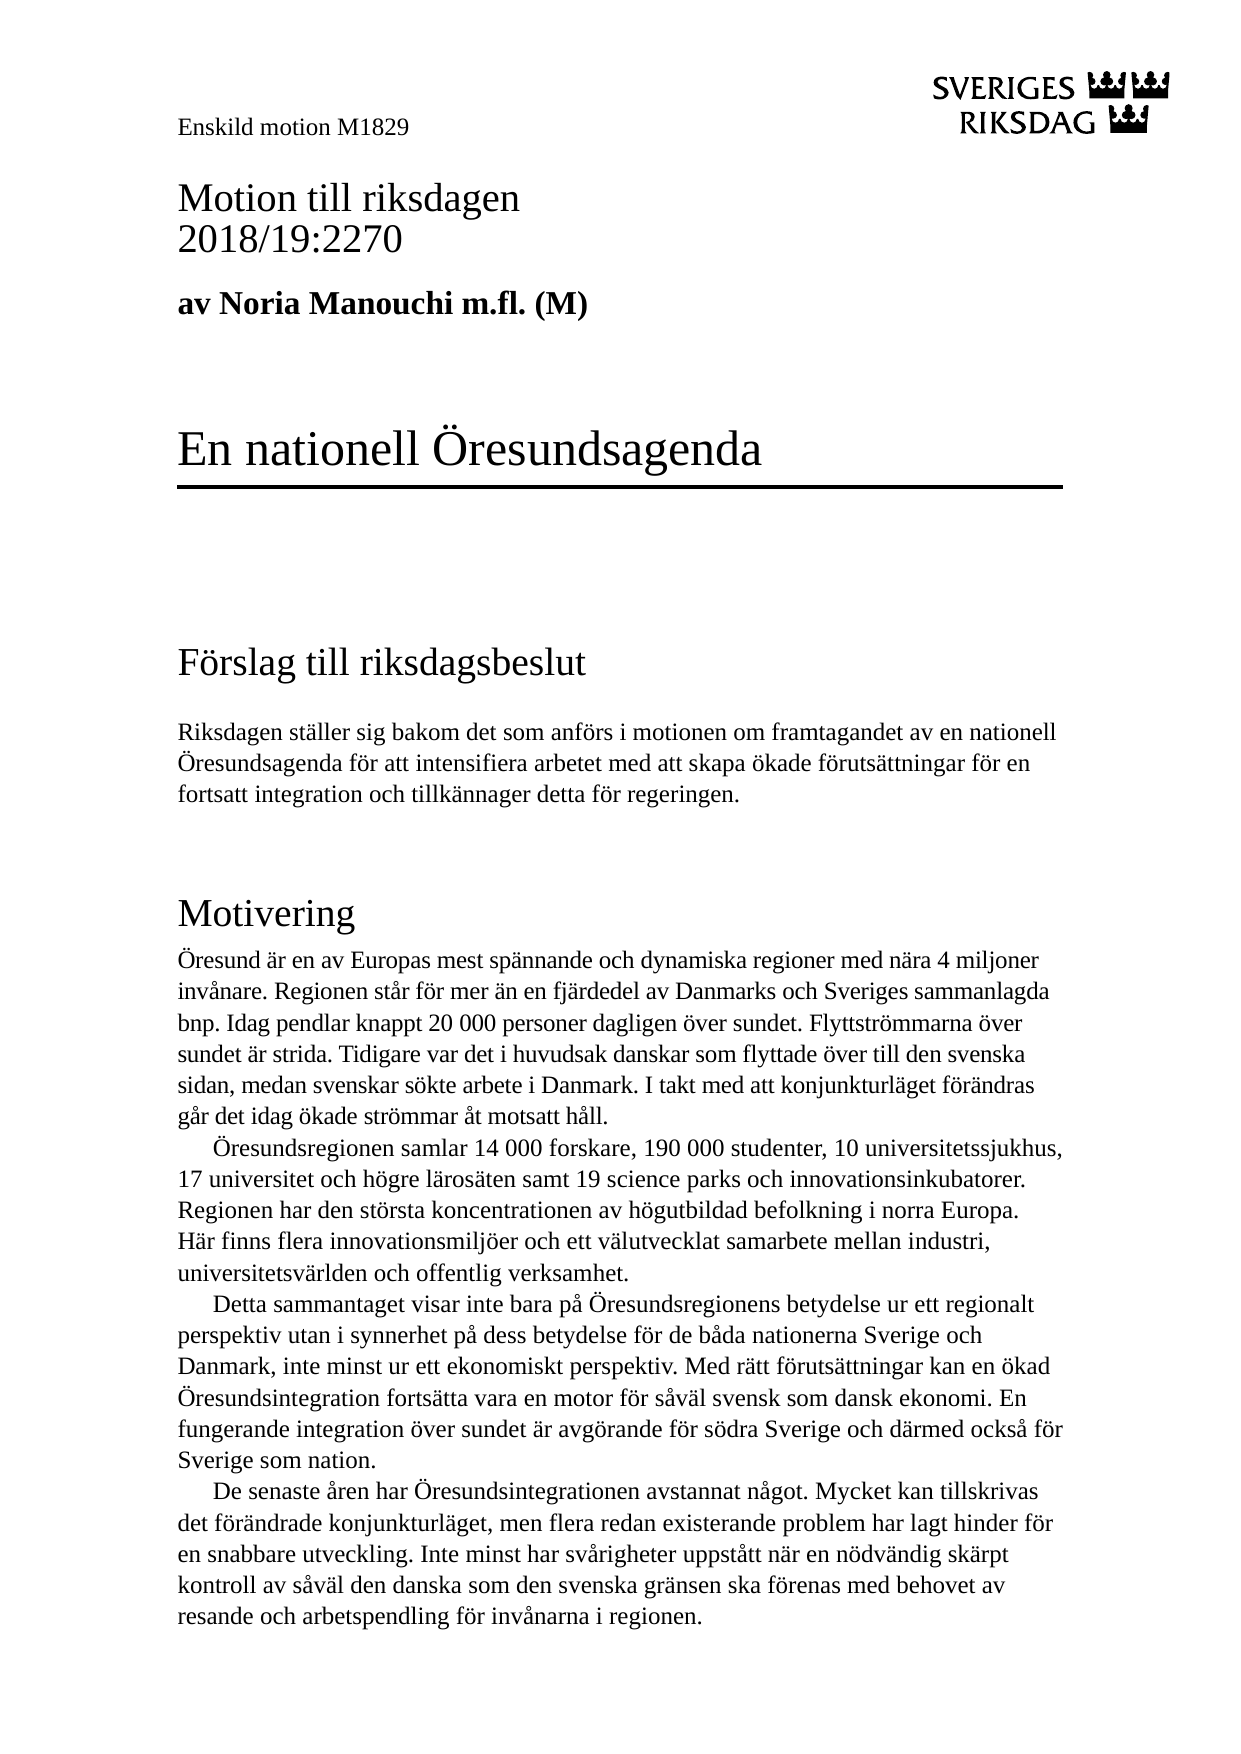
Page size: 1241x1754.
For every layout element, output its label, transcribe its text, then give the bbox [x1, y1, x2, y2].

text Öresundsregionen samlar 14 000 forskare, 190 000 studenter, 10 universitetssjukhus, 17 universitet och högre lärosäten samt 19 science parks och innovationsinkubatorer. Regionen har den största koncentrationen av högutbildad befolkning i norra Europa. Här finns flera innovationsmiljöer och ett välutvecklat samarbete mellan industri, universitetsvärlden och offentlig verksamhet. [177, 1130, 1063, 1286]
text Öresund är en av Europas mest spännande och dynamiska regioner med nära 4 miljoner invånare. Regionen står för mer än en fjärdedel av Danmarks och Sveriges sammanlagda bnp. Idag pendlar knappt 20 000 personer dagligen över sundet. Flyttströmmarna över sundet är strida. Tidigare var det i huvudsak danskar som flyttade över till den svenska sidan, medan svenskar sökte arbete i Danmark. I takt med att konjunkturläget förändras går det idag ökade strömmar åt motsatt håll. [177, 943, 1063, 1130]
text De senaste åren har Öresundsintegrationen avstannat något. Mycket kan tillskrivas det förändrade konjunkturläget, men flera redan existerande problem har lagt hinder för en snabbare utveckling. Inte minst har svårigheter uppstått när en nödvändig skärpt kontroll av såväl den danska som den svenska gränsen ska förenas med behovet av resande och arbetspendling för invånarna i regionen. [177, 1474, 1063, 1630]
text Detta sammantaget visar inte bara på Öresundsregionens betydelse ur ett regionalt perspektiv utan i synnerhet på dess betydelse för de båda nationerna Sverige och Danmark, inte minst ur ett ekonomiskt perspektiv. Med rätt förutsättningar kan en ökad Öresundsintegration fortsätta vara en motor för såväl svensk som dansk ekonomi. En fungerande integration över sundet är avgörande för södra Sverige och därmed också för Sverige som nation. [177, 1286, 1063, 1474]
